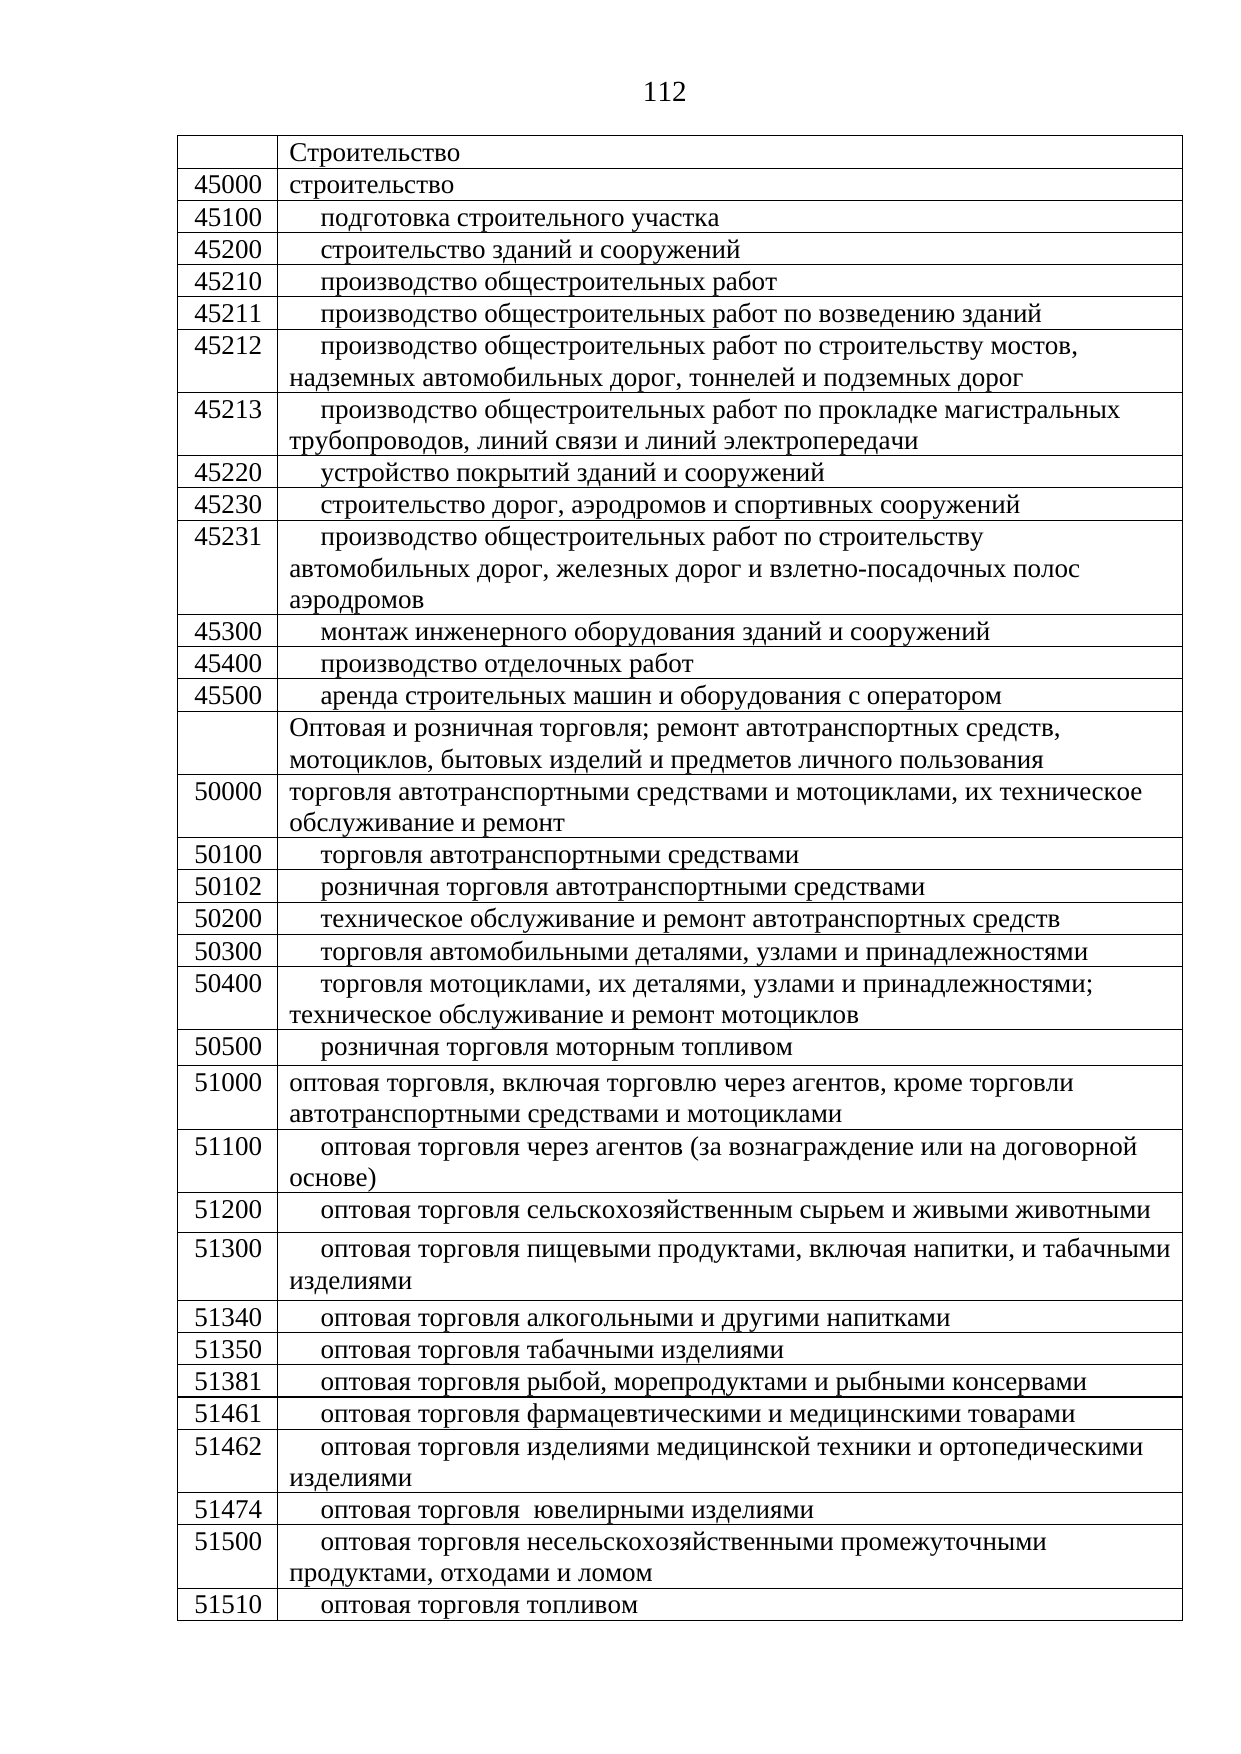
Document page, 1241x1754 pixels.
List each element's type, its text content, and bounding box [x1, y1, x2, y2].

table_cell 51500 [178, 1525, 277, 1587]
table_cell подготовка строительного участка [278, 201, 1182, 232]
table_cell оптовая торговля несельскохозяйственными промежуточными продуктами, отходами и ломом [278, 1525, 1182, 1587]
table_cell производство общестроительных работ [278, 265, 1182, 296]
table_cell строительство дорог, аэродромов и спортивных сооружений [278, 488, 1182, 519]
table_cell производство общестроительных работ по возведению зданий [278, 297, 1182, 328]
table_cell 45400 [178, 647, 277, 678]
table_cell оптовая торговля топливом [278, 1589, 1182, 1619]
table_cell строительство зданий и сооружений [278, 233, 1182, 264]
table_cell торговля автотранспортными средствами [278, 838, 1182, 869]
table_cell торговля автотранспортными средствами и мотоциклами, их техническое обслуживание и ремонт [278, 775, 1182, 837]
table_cell оптовая торговля изделиями медицинской техники и ортопедическими изделиями [278, 1430, 1182, 1492]
table_cell строительство [278, 169, 1182, 200]
table_cell 51300 [178, 1233, 277, 1300]
table_cell 45231 [178, 521, 277, 614]
table_cell торговля мотоциклами, их деталями, узлами и принадлежностями; техническое обслуживание и ремонт мотоциклов [278, 967, 1182, 1029]
table_cell 50100 [178, 838, 277, 869]
table_cell 45200 [178, 233, 277, 264]
table_cell оптовая торговля алкогольными и другими напитками [278, 1301, 1182, 1332]
table_cell оптовая торговля, включая торговлю через агентов, кроме торговли автотранспортными средствами и мотоциклами [278, 1066, 1182, 1128]
table_cell оптовая торговля пищевыми продуктами, включая напитки, и табачными изделиями [278, 1233, 1182, 1300]
table_cell 50200 [178, 903, 277, 934]
table_cell 51461 [178, 1398, 277, 1428]
table_cell 45211 [178, 297, 277, 328]
table_cell оптовая торговля фармацевтическими и медицинскими товарами [278, 1398, 1182, 1428]
table_cell 50300 [178, 935, 277, 966]
table_cell 45212 [178, 330, 277, 392]
table_cell 45220 [178, 456, 277, 487]
table_cell монтаж инженерного оборудования зданий и сооружений [278, 615, 1182, 646]
table_cell 51510 [178, 1589, 277, 1619]
table_cell 51000 [178, 1066, 277, 1128]
table_cell производство общестроительных работ по строительству мостов, надземных автомобильных дорог, тоннелей и подземных дорог [278, 330, 1182, 392]
table_cell [178, 712, 277, 774]
table_cell розничная торговля автотранспортными средствами [278, 870, 1182, 902]
table_cell 45000 [178, 169, 277, 200]
table_cell производство общестроительных работ по прокладке магистральных трубопроводов, линий связи и линий электропередачи [278, 393, 1182, 455]
table_cell 51474 [178, 1493, 277, 1524]
table_cell 50500 [178, 1030, 277, 1065]
table_cell 51200 [178, 1193, 277, 1232]
table_cell 45300 [178, 615, 277, 646]
table_cell аренда строительных машин и оборудования с оператором [278, 679, 1182, 711]
table_cell оптовая торговля табачными изделиями [278, 1333, 1182, 1364]
table_cell устройство покрытий зданий и сооружений [278, 456, 1182, 487]
table_cell производство общестроительных работ по строительству автомобильных дорог, железных дорог и взлетно-посадочных полос аэродромов [278, 521, 1182, 614]
table_cell 45213 [178, 393, 277, 455]
table_cell Оптовая и розничная торговля; ремонт автотранспортных средств, мотоциклов, бытовых изделий и предметов личного пользования [278, 712, 1182, 774]
table_cell 50000 [178, 775, 277, 837]
table_cell 50102 [178, 870, 277, 902]
table_cell 51462 [178, 1430, 277, 1492]
table_cell оптовая торговля сельскохозяйственным сырьем и живыми животными [278, 1193, 1182, 1232]
table_cell 50400 [178, 967, 277, 1029]
table_cell 51350 [178, 1333, 277, 1364]
table_cell оптовая торговля через агентов (за вознаграждение или на договорной основе) [278, 1130, 1182, 1192]
table_cell 51381 [178, 1365, 277, 1396]
table_cell 45500 [178, 679, 277, 711]
table_cell 45100 [178, 201, 277, 232]
table_cell [178, 136, 277, 167]
table_cell 51100 [178, 1130, 277, 1192]
table_cell 51340 [178, 1301, 277, 1332]
table_cell техническое обслуживание и ремонт автотранспортных средств [278, 903, 1182, 934]
table_cell торговля автомобильными деталями, узлами и принадлежностями [278, 935, 1182, 966]
table_cell 45210 [178, 265, 277, 296]
table_cell производство отделочных работ [278, 647, 1182, 678]
table_cell оптовая торговля ювелирными изделиями [278, 1493, 1182, 1524]
table_cell Строительство [278, 136, 1182, 167]
table_cell розничная торговля моторным топливом [278, 1030, 1182, 1065]
table_cell оптовая торговля рыбой, морепродуктами и рыбными консервами [278, 1365, 1182, 1396]
table_cell 45230 [178, 488, 277, 519]
